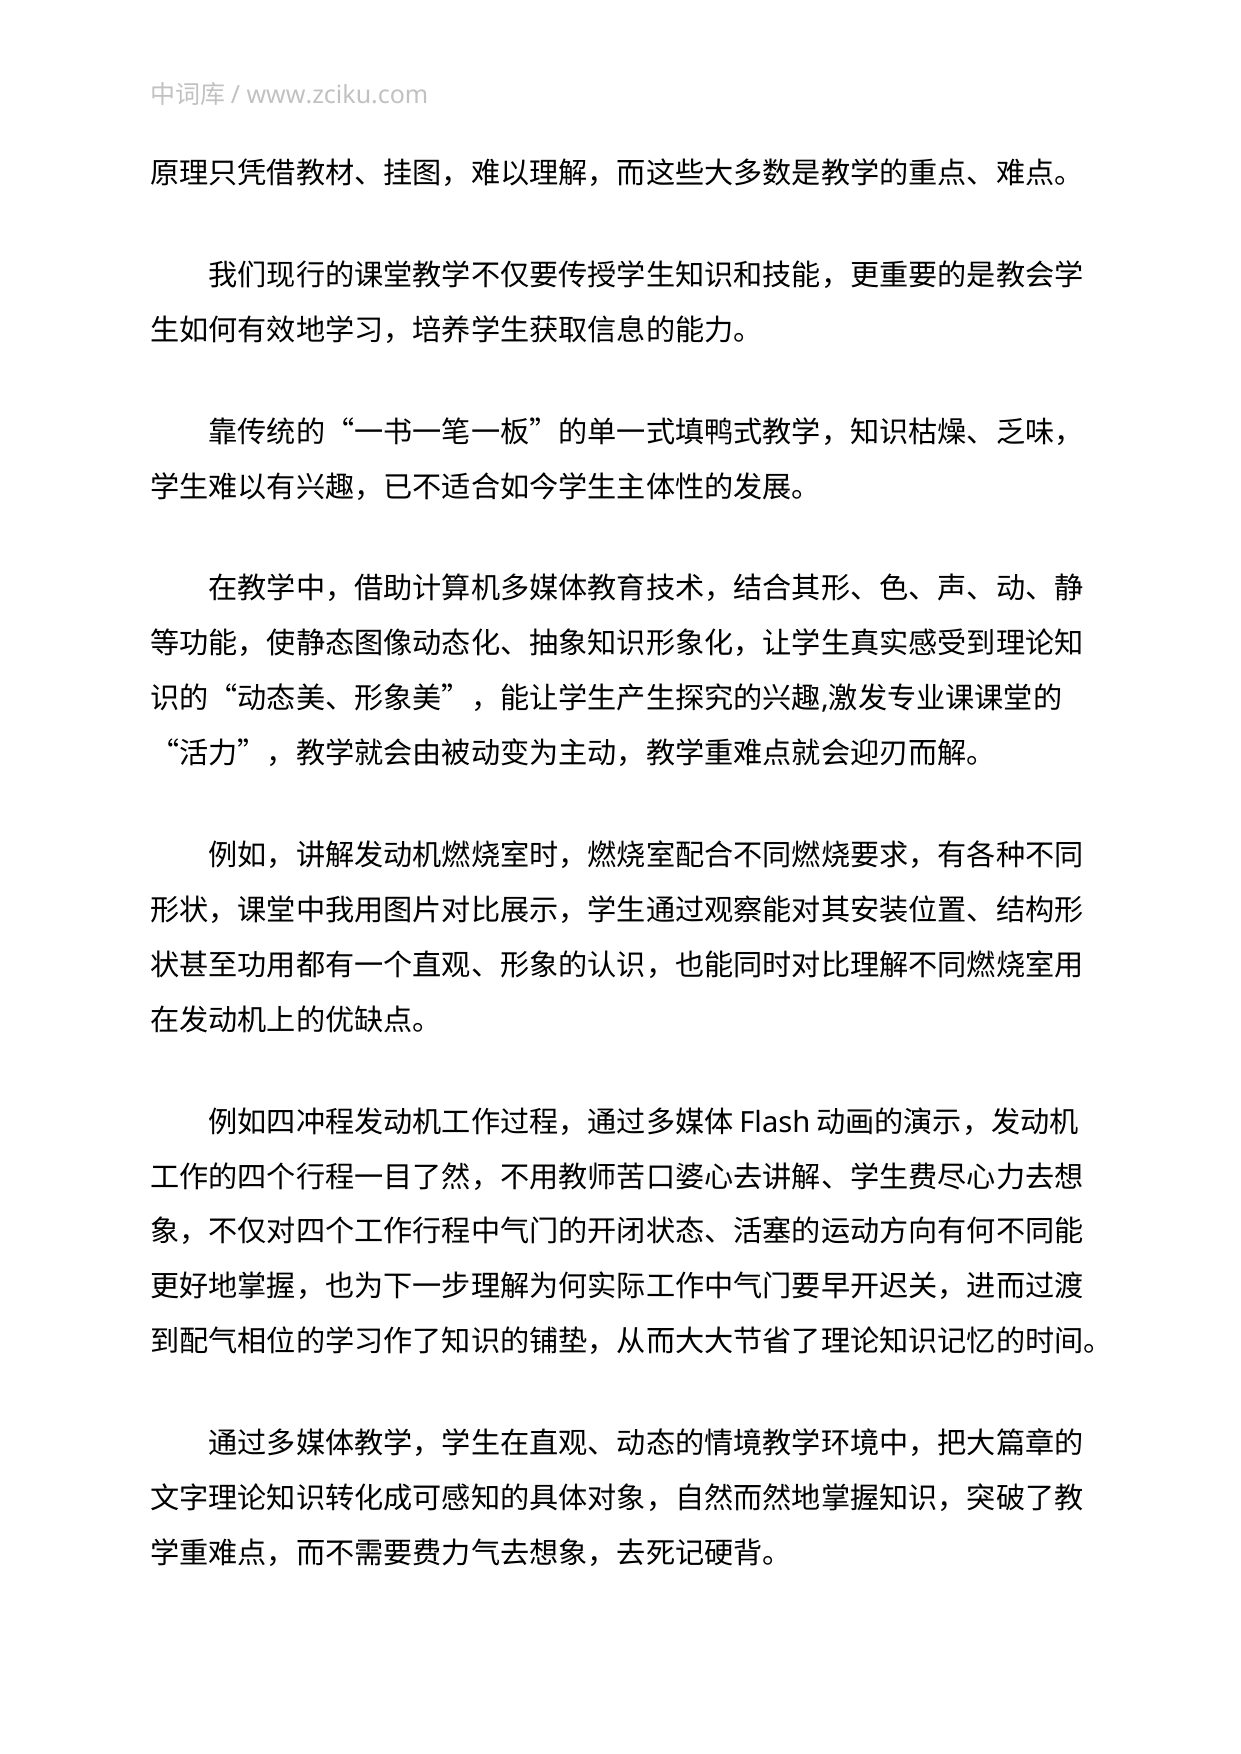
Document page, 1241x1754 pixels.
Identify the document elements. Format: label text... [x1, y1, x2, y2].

text 我们现行的课堂教学不仅要传授学生知识和技能，更重要的是教会学生如何有效地学习，培养学生获取信息的能力。 [150, 252, 1090, 349]
text 例如，讲解发动机燃烧室时，燃烧室配合不同燃烧要求，有各种不同形状，课堂中我用图片对比展示，学生通过观察能对其安装位置、结构形状甚至功用都有一个直观、形象的认识，也能同时对比理解不同燃烧室用在发动机上的优缺点。 [150, 832, 1090, 1039]
text 例如四冲程发动机工作过程，通过多媒体Flash动画的演示，发动机工作的四个行程一目了然，不用教师苦口婆心去讲解、学生费尽心力去想象，不仅对四个工作行程中气门的开闭状态、活塞的运动方向有何不同能更好地掌握，也为下一步理解为何实际工作中气门要早开迟关，进而过渡到配气相位的学习作了知识的铺垫，从而大大节省了理论知识记忆的时间。 [150, 1098, 1090, 1360]
text 通过多媒体教学，学生在直观、动态的情境教学环境中，把大篇章的文字理论知识转化成可感知的具体对象，自然而然地掌握知识，突破了教学重难点，而不需要费力气去想象，去死记硬背。 [150, 1419, 1090, 1572]
text 靠传统的“一书一笔一板”的单一式填鸭式教学，知识枯燥、乏味，学生难以有兴趣，已不适合如今学生主体性的发展。 [150, 408, 1090, 506]
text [150, 150, 1090, 192]
text 在教学中，借助计算机多媒体教育技术，结合其形、色、声、动、静等功能，使静态图像动态化、抽象知识形象化，让学生真实感受到理论知识的“动态美、形象美”，能让学生产生探究的兴趣,激发专业课课堂的“活力”，教学就会由被动变为主动，教学重难点就会迎刃而解。 [150, 565, 1090, 772]
